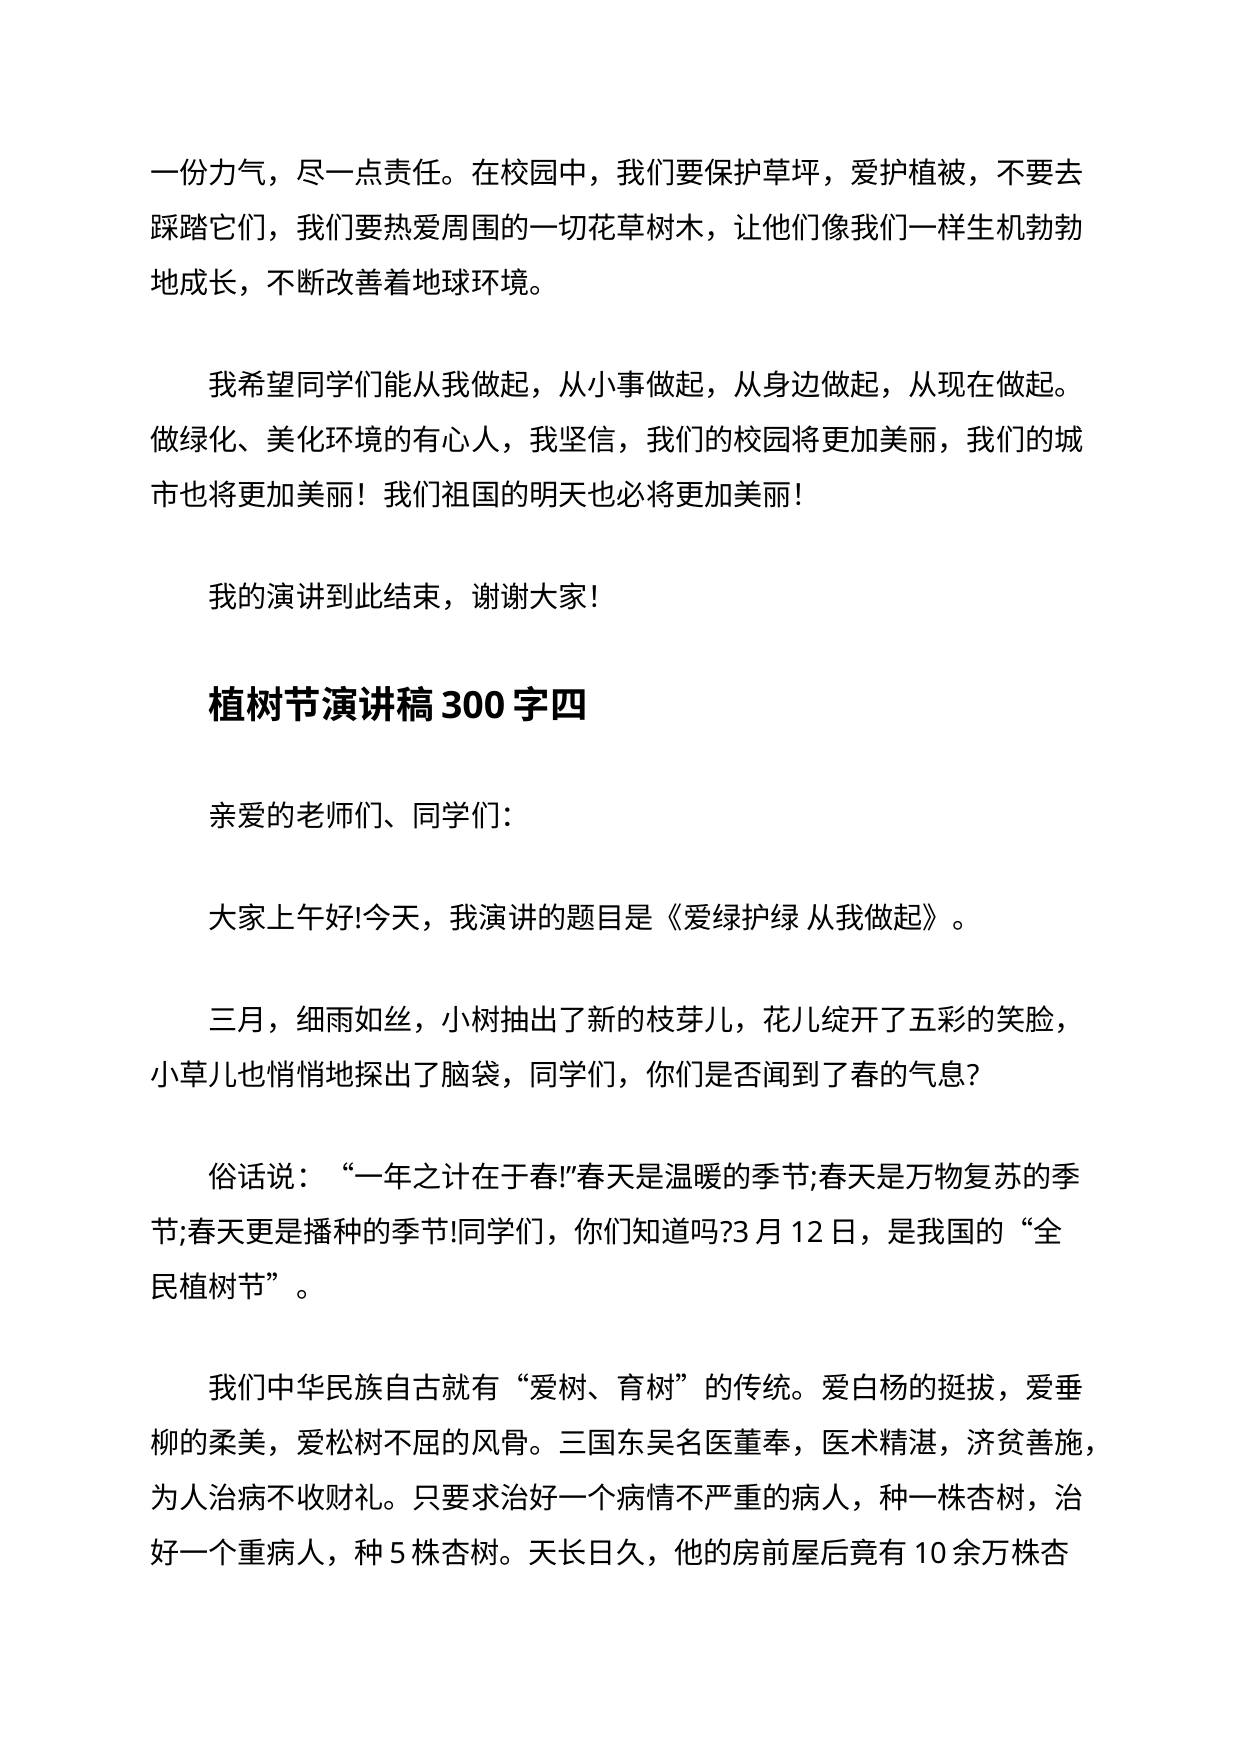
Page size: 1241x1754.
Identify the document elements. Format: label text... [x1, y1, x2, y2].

text 俗话说：“一年之计在于春!”春天是温暖的季节;春天是万物复苏的季节;春天更是播种的季节!同学们，你们知道吗?3月12日，是我国的“全民植树节”。 [150, 1153, 1090, 1305]
text 植树节演讲稿300字四 [150, 675, 1090, 729]
text 我的演讲到此结束，谢谢大家！ [150, 573, 1090, 615]
text 三月，细雨如丝，小树抽出了新的枝芽儿，花儿绽开了五彩的笑脸，小草儿也悄悄地探出了脑袋，同学们，你们是否闻到了春的气息? [150, 996, 1090, 1093]
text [150, 1365, 1090, 1572]
text 亲爱的老师们、同学们： [150, 792, 1090, 835]
text 大家上午好!今天，我演讲的题目是《爱绿护绿 从我做起》。 [150, 894, 1090, 937]
text 我希望同学们能从我做起，从小事做起，从身边做起，从现在做起。做绿化、美化环境的有心人，我坚信，我们的校园将更加美丽，我们的城市也将更加美丽！我们祖国的明天也必将更加美丽！ [150, 362, 1090, 514]
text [150, 150, 1090, 302]
